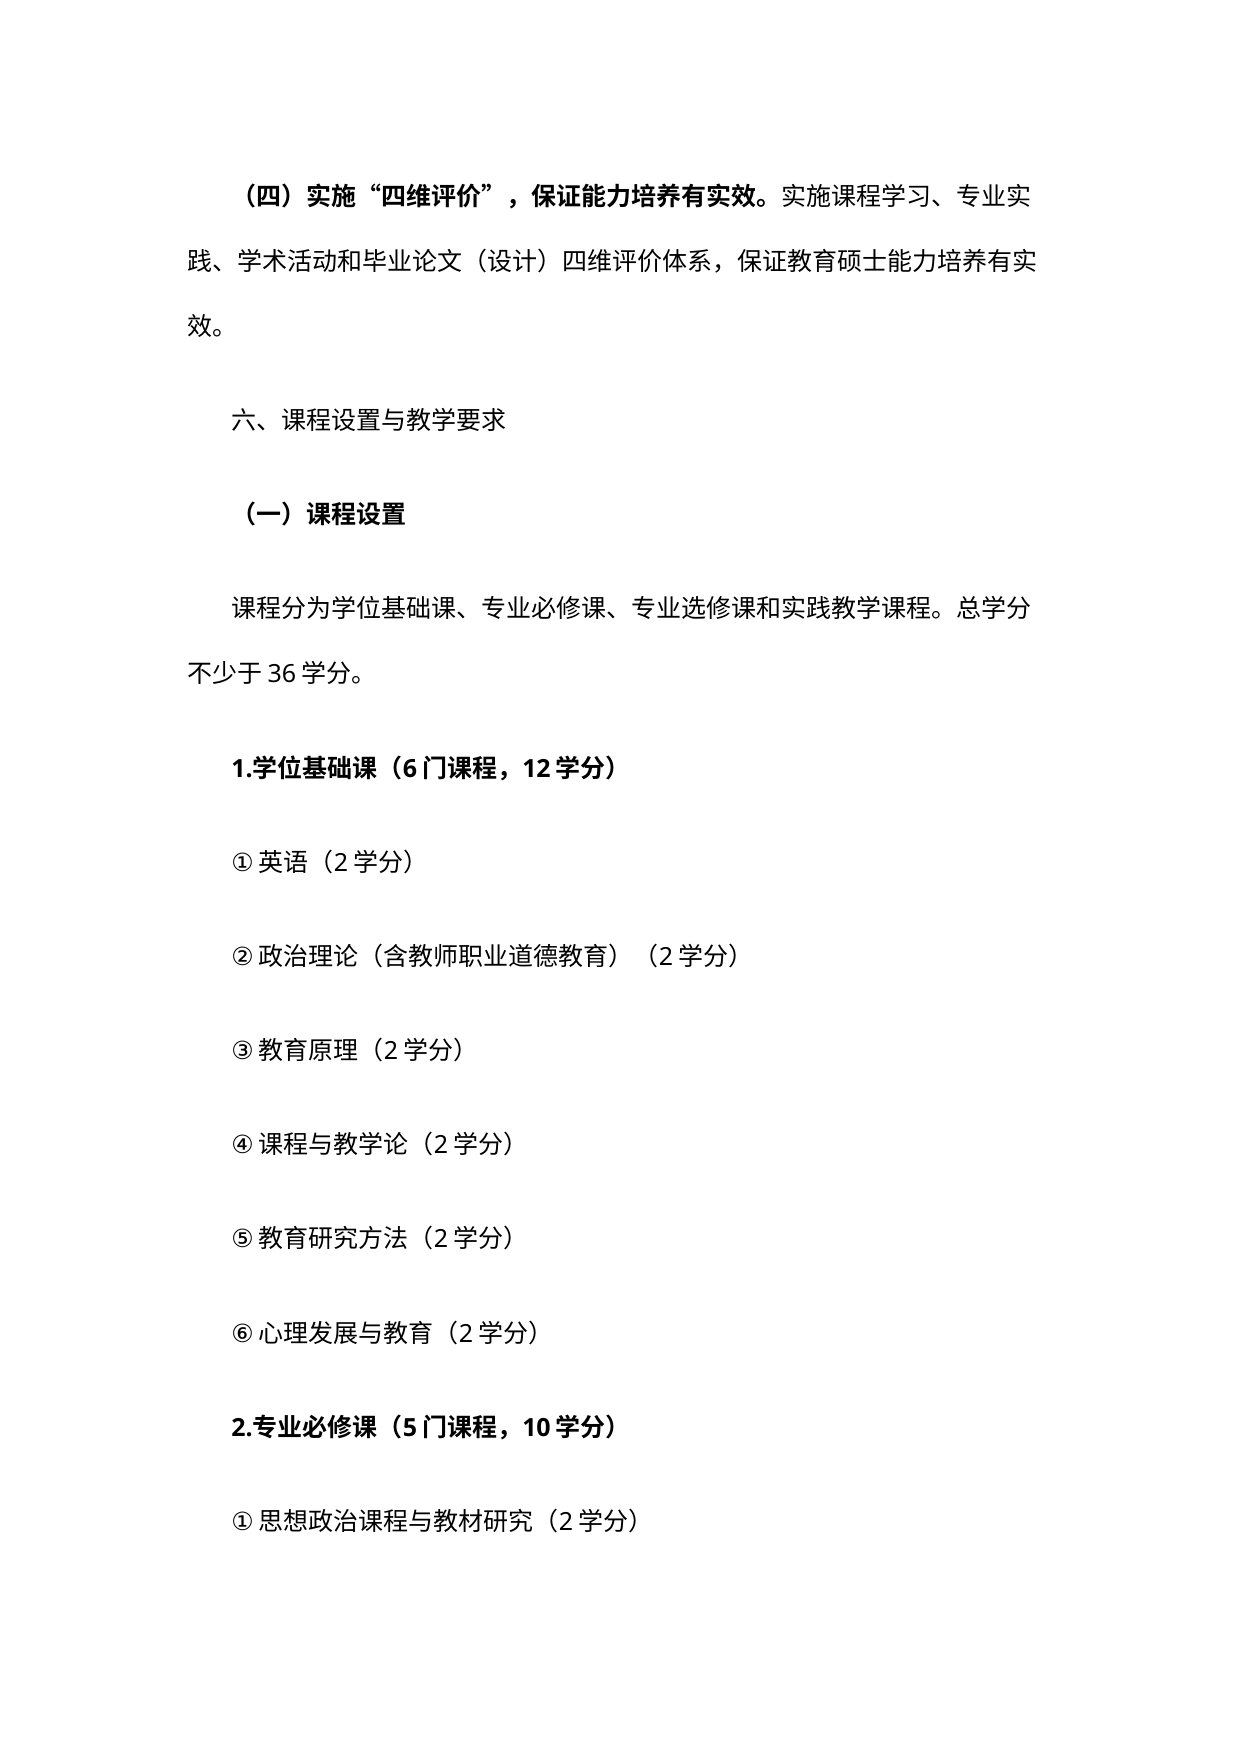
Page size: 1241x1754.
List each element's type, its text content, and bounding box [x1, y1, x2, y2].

text 六、课程设置与教学要求 [187, 386, 1053, 451]
text ②政治理论（含教师职业道德教育）（2学分） [187, 922, 1053, 987]
text 1.学位基础课（6门课程，12学分） [187, 734, 1053, 799]
text （一）课程设置 [187, 480, 1053, 545]
text ①思想政治课程与教材研究（2学分） [187, 1487, 1053, 1552]
text 2.专业必修课（5门课程，10学分） [187, 1393, 1053, 1458]
text ⑤教育研究方法（2学分） [187, 1204, 1053, 1269]
text 课程分为学位基础课、专业必修课、专业选修课和实践教学课程。总学分不少于36学分。 [187, 574, 1053, 704]
text ③教育原理（2学分） [187, 1016, 1053, 1081]
text ④课程与教学论（2学分） [187, 1110, 1053, 1175]
text ⑥心理发展与教育（2学分） [187, 1299, 1053, 1364]
text ①英语（2学分） [187, 828, 1053, 893]
text （四）实施“四维评价”，保证能力培养有实效。实施课程学习、专业实践、学术活动和毕业论文（设计）四维评价体系，保证教育硕士能力培养有实效。 [187, 162, 1053, 357]
